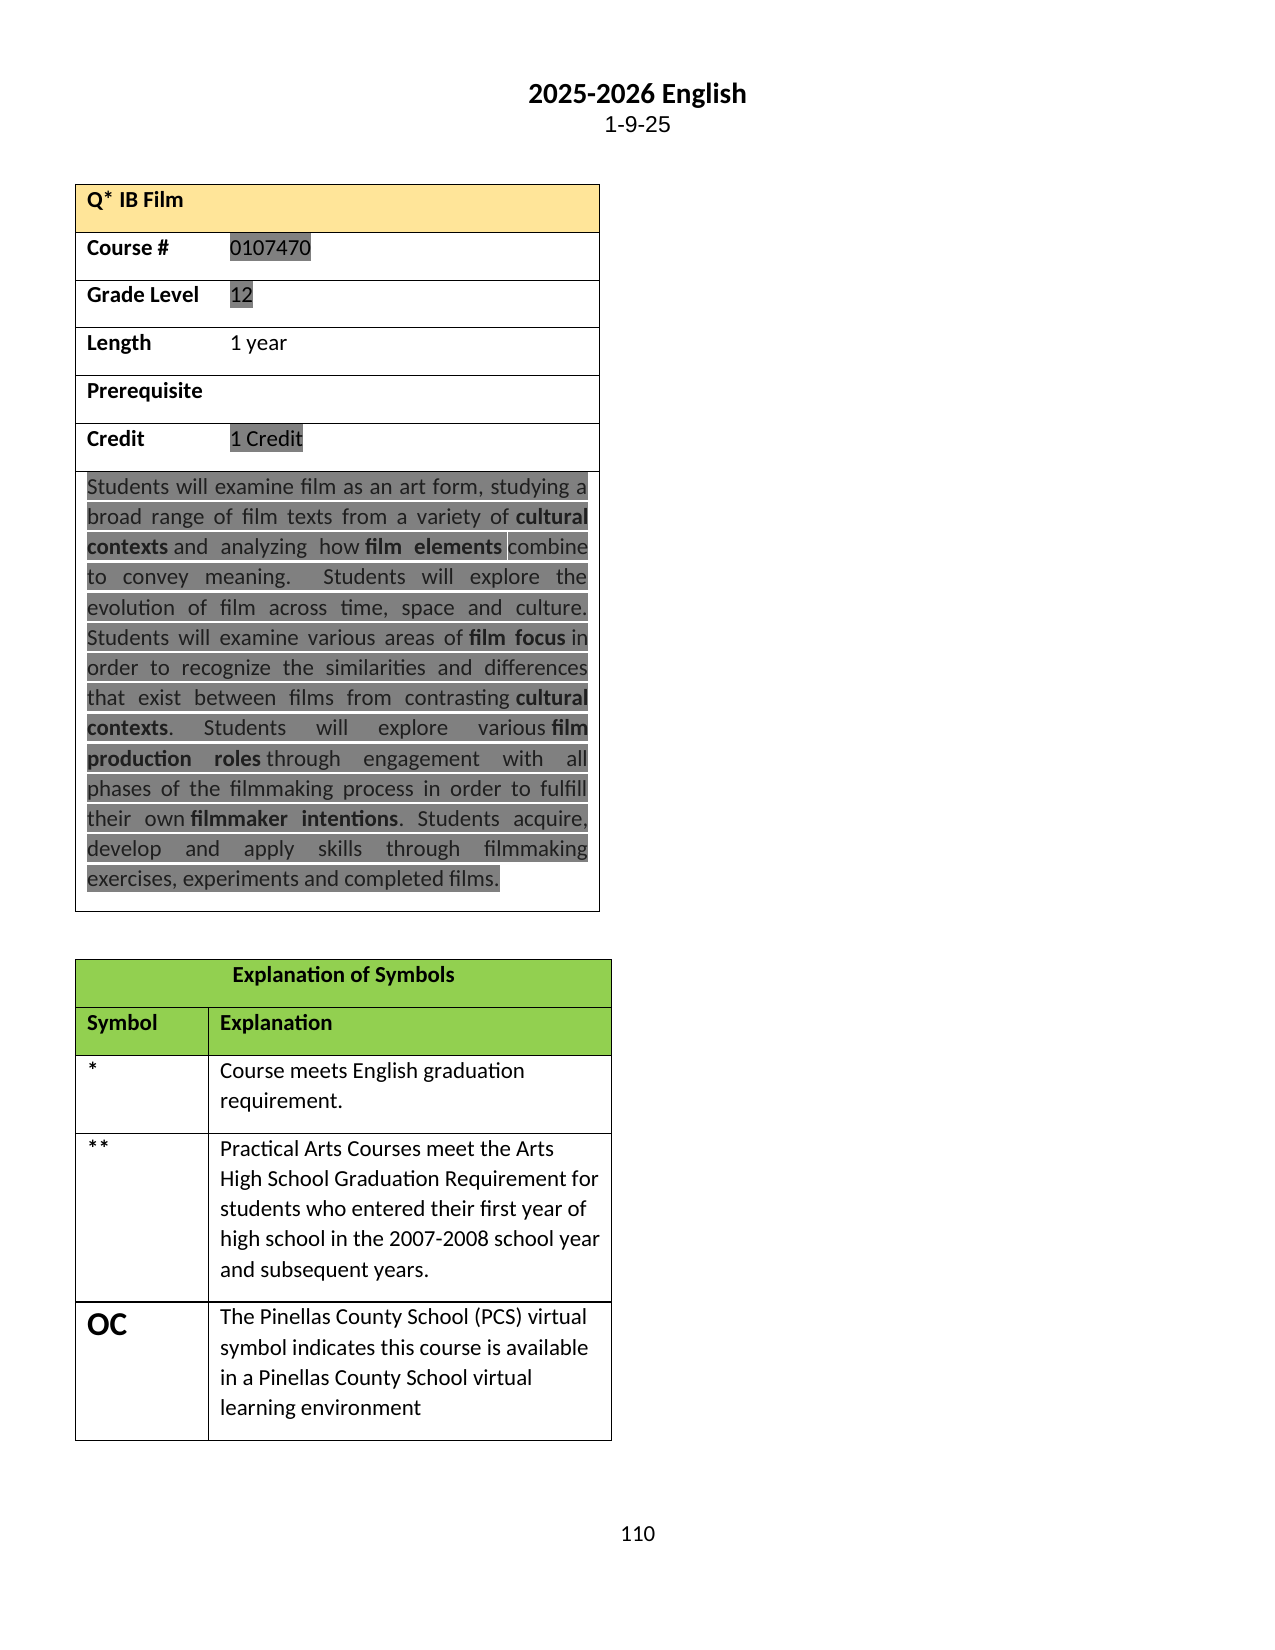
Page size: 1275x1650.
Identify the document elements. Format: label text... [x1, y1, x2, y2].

table_cell Students will examine film as an art form, studying a broad range of film texts from a variety of cultural contexts and analyzing how film elements combine to convey meaning. Students will explore the evolution of film across time, space and culture. Students will examine various areas of film focus in order to recognize the similarities and differences that exist between films from contrasting cultural contexts. Students will explore various film production roles through engagement with all phases of the filmmaking process in order to fulfill their own filmmaker intentions. Students acquire, develop and apply skills through filmmaking exercises, experiments and completed films. [76, 472, 599, 911]
table_header Q* IB Film [76, 185, 599, 232]
table_cell ** [76, 1134, 208, 1301]
table_cell The Pinellas County School (PCS) virtual symbol indicates this course is available in a Pinellas County School virtual learning environment [209, 1303, 611, 1440]
table_cell Length [76, 328, 218, 375]
table_header Explanation of Symbols [76, 960, 611, 1007]
table_cell Course # [76, 233, 218, 279]
table_cell Credit [76, 424, 218, 471]
table_cell * [76, 1056, 208, 1133]
table_cell Prerequisite [76, 376, 218, 423]
table_cell 1 Credit [218, 424, 599, 471]
table_cell Explanation [209, 1008, 611, 1055]
table_cell Course meets English graduation requirement. [209, 1056, 611, 1133]
table_cell 0107470 [218, 233, 599, 279]
table_cell Grade Level [76, 281, 218, 327]
table_cell OC [76, 1303, 208, 1440]
table_cell 1 year [218, 328, 599, 375]
table_cell Practical Arts Courses meet the Arts High School Graduation Requirement for students who entered their first year of high school in the 2007-2008 school year and subsequent years. [209, 1134, 611, 1301]
table_cell [218, 376, 599, 423]
table_cell 12 [218, 281, 599, 327]
table_cell Symbol [76, 1008, 208, 1055]
